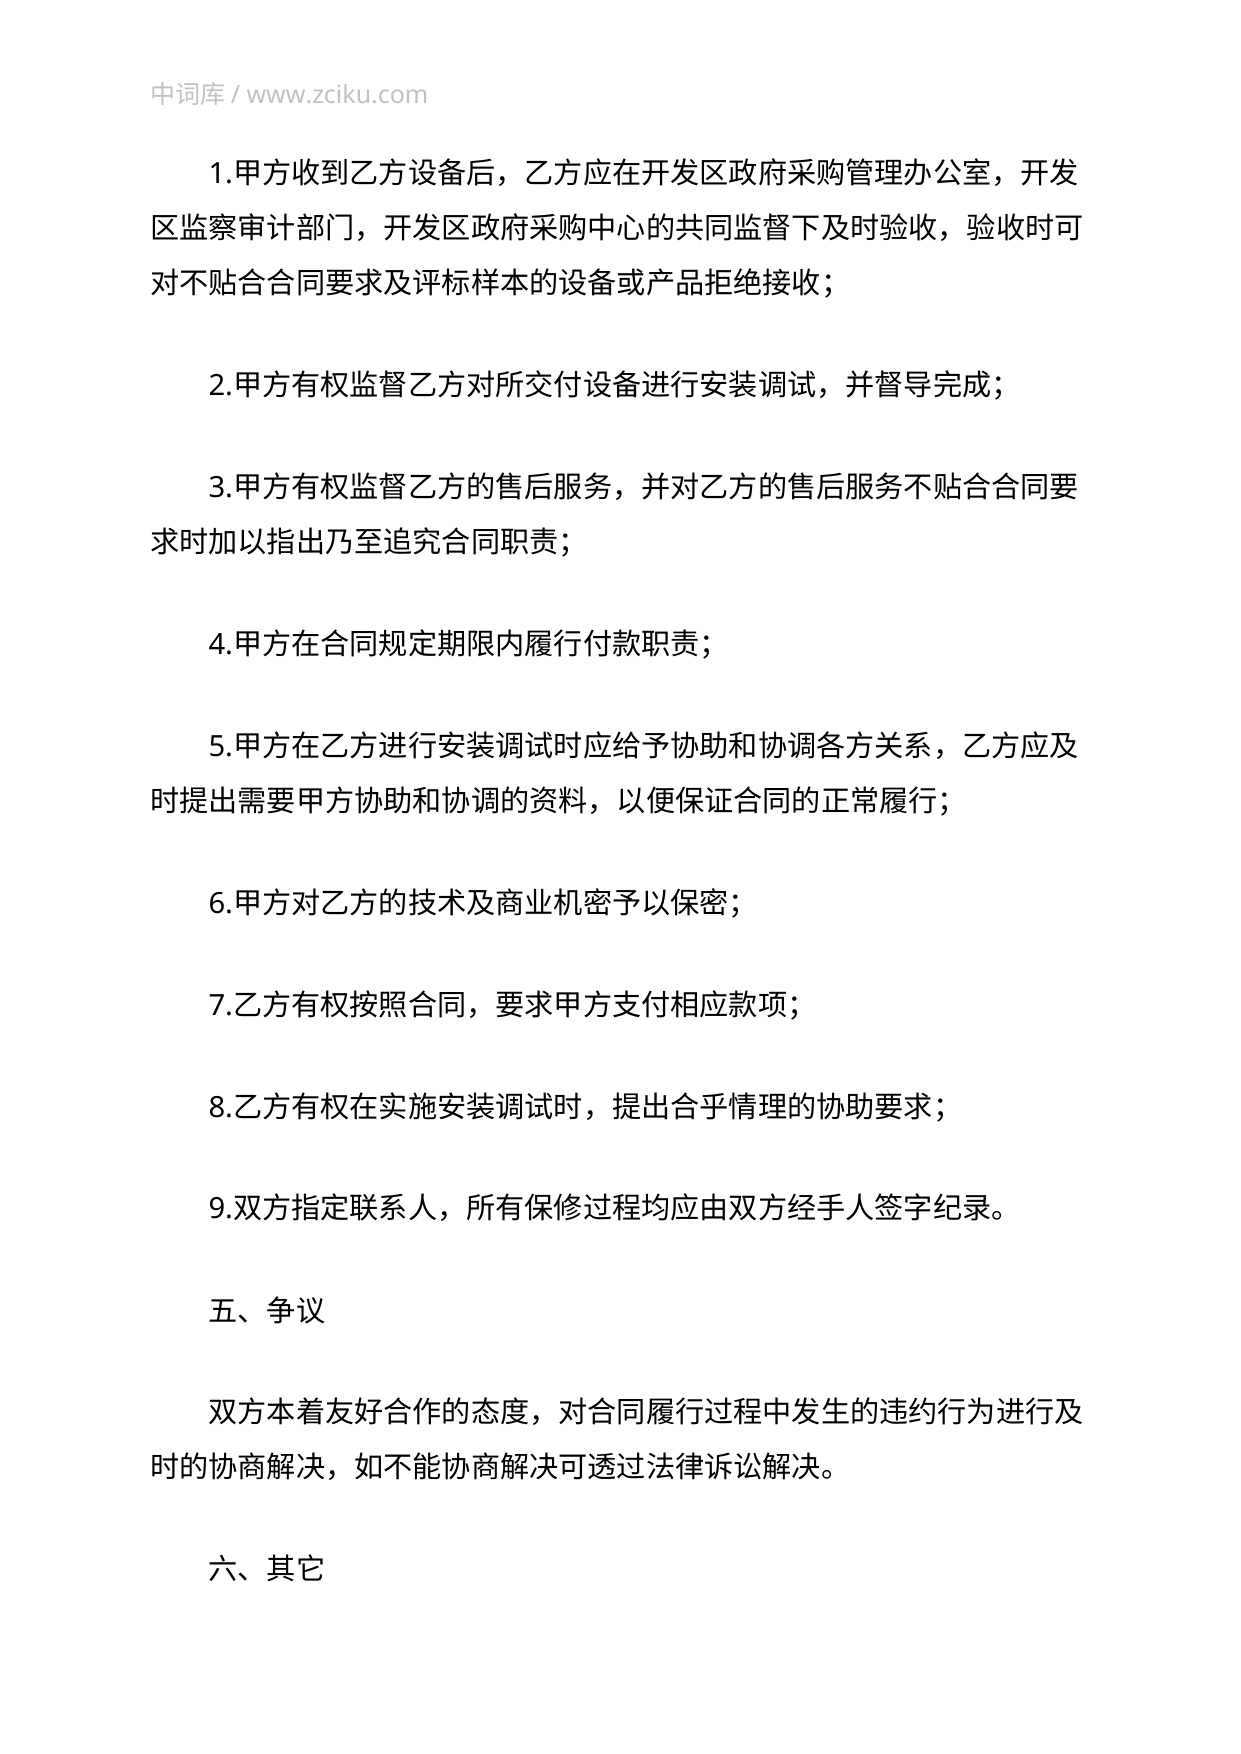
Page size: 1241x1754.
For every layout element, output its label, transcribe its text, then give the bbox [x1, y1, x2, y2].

text 2.甲方有权监督乙方对所交付设备进行安装调试，并督导完成； [150, 362, 1090, 404]
text 6.甲方对乙方的技术及商业机密予以保密； [150, 879, 1090, 922]
text 3.甲方有权监督乙方的售后服务，并对乙方的售后服务不贴合合同要求时加以指出乃至追究合同职责； [150, 464, 1090, 561]
text 五、争议 [150, 1287, 1090, 1329]
text 1.甲方收到乙方设备后，乙方应在开发区政府采购管理办公室，开发区监察审计部门，开发区政府采购中心的共同监督下及时验收，验收时可对不贴合合同要求及评标样本的设备或产品拒绝接收； [150, 150, 1090, 302]
text 双方本着友好合作的态度，对合同履行过程中发生的违约行为进行及时的协商解决，如不能协商解决可透过法律诉讼解决。 [150, 1389, 1090, 1486]
text 4.甲方在合同规定期限内履行付款职责； [150, 620, 1090, 663]
text 8.乙方有权在实施安装调试时，提出合乎情理的协助要求； [150, 1083, 1090, 1126]
text 六、其它 [150, 1546, 1090, 1588]
text 9.双方指定联系人，所有保修过程均应由双方经手人签字纪录。 [150, 1185, 1090, 1227]
text 5.甲方在乙方进行安装调试时应给予协助和协调各方关系，乙方应及时提出需要甲方协助和协调的资料，以便保证合同的正常履行； [150, 722, 1090, 820]
text 7.乙方有权按照合同，要求甲方支付相应款项； [150, 981, 1090, 1023]
